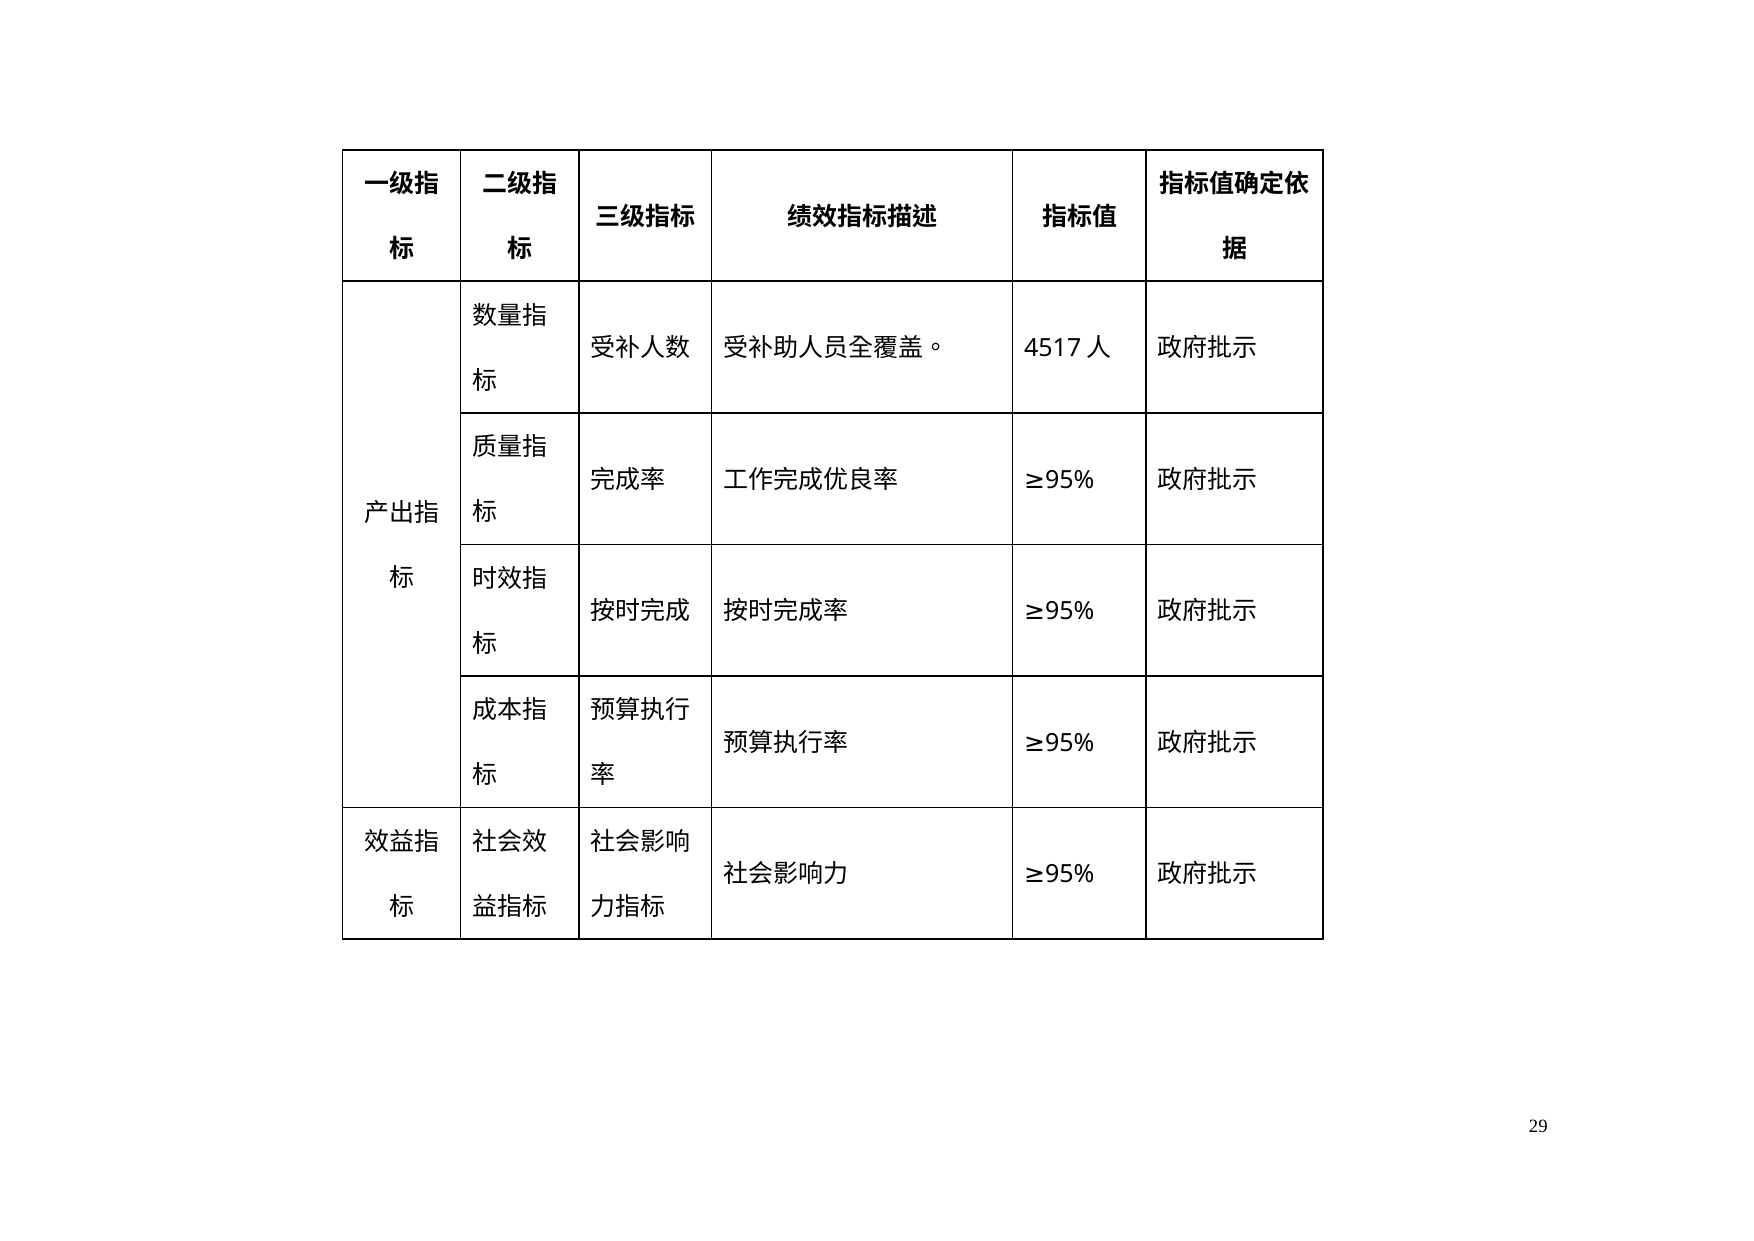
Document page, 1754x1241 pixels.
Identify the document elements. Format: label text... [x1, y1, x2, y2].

table_cell 工作完成优良率 [712, 414, 1012, 543]
table_header 指标值 [1013, 151, 1145, 280]
table_cell 产出指标 [343, 282, 460, 807]
table_cell 按时完成 [580, 545, 711, 675]
table_cell 政府批示 [1147, 545, 1322, 675]
table_header 绩效指标描述 [712, 151, 1012, 280]
table_cell 按时完成率 [712, 545, 1012, 675]
table_cell 预算执行率 [712, 677, 1012, 807]
table_cell 政府批示 [1147, 414, 1322, 543]
table_cell 预算执行率 [580, 677, 711, 807]
table_cell 时效指标 [461, 545, 578, 675]
table_cell 效益指标 [343, 808, 460, 938]
table_cell 数量指标 [461, 282, 578, 412]
table_cell 政府批示 [1147, 677, 1322, 807]
table_cell 成本指标 [461, 677, 578, 807]
table_cell 受补助人员全覆盖。 [712, 282, 1012, 412]
table_cell ≥95% [1013, 808, 1145, 938]
table_header 三级指标 [580, 151, 711, 280]
table_cell 4517人 [1013, 282, 1145, 412]
table_cell ≥95% [1013, 545, 1145, 675]
table_cell 政府批示 [1147, 282, 1322, 412]
table_cell 受补人数 [580, 282, 711, 412]
table_cell 完成率 [580, 414, 711, 543]
table_cell 质量指标 [461, 414, 578, 543]
table_cell 政府批示 [1147, 808, 1322, 938]
table_cell 社会影响力 [712, 808, 1012, 938]
table_header 指标值确定依据 [1147, 151, 1322, 280]
table_header 二级指标 [461, 151, 578, 280]
table_cell ≥95% [1013, 414, 1145, 543]
table_cell 社会影响力指标 [580, 808, 711, 938]
table_cell 社会效益指标 [461, 808, 578, 938]
table_header 一级指标 [343, 151, 460, 280]
table_cell ≥95% [1013, 677, 1145, 807]
